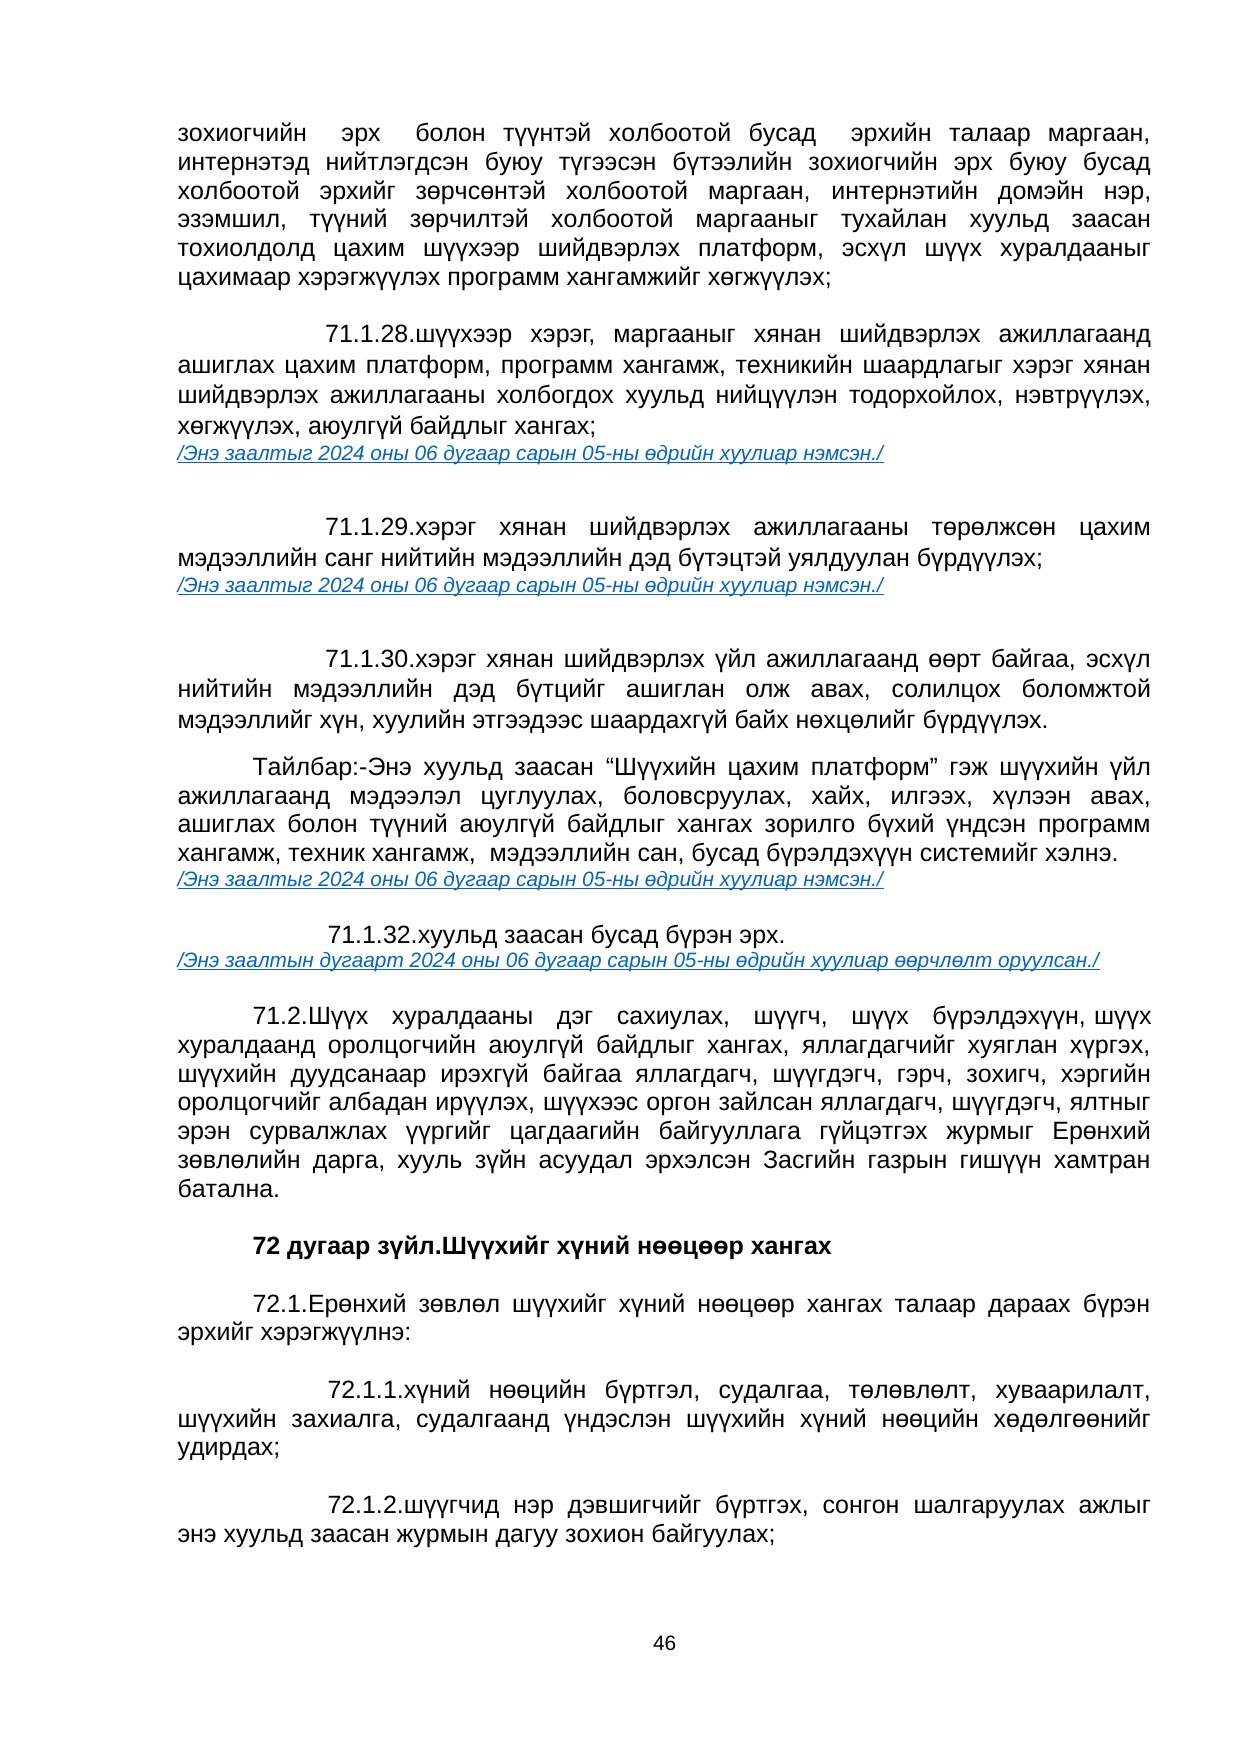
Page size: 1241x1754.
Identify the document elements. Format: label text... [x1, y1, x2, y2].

text 71.2.Шүүх хуралдааны дэг сахиулах, шүүгч, шүүх бүрэлдэхүүн, шүүх хуралдаанд оролцогчийн аюулгүй байдлыг хангах, яллагдагчийг хуяглан хүргэх, шүүхийн дуудсанаар ирэхгүй байгаа яллагдагч, шүүгдэгч, гэрч, зохигч, хэргийн оролцогчийг албадан ирүүлэх, шүүхээс оргон зайлсан яллагдагч, шүүгдэгч, ялтныг эрэн сурвалжлах үүргийг цагдаагийн байгууллага гүйцэтгэх журмыг Ерөнхий зөвлөлийн дарга, хууль зүйн асуудал эрхэлсэн Засгийн газрын гишүүн хамтран батална. [177, 1001, 1152, 1202]
text /Энэ заалтын дугаарт 2024 оны 06 дугаар сарын 05-ны өдрийн хуулиар өөрчлөлт оруулсан./ [177, 948, 1152, 972]
text Тайлбар:-Энэ хуульд заасан “Шүүхийн цахим платформ” гэж шүүхийн үйл ажиллагаанд мэдээлэл цуглуулах, боловсруулах, хайх, илгээх, хүлээн авах, ашиглах болон түүний аюулгүй байдлыг хангах зорилго бүхий үндсэн программ хангамж, техник хангамж, мэдээллийн сан, бусад бүрэлдэхүүн системийг хэлнэ. [177, 752, 1152, 867]
text 71.1.32.хуульд заасан бусад бүрэн эрх. [177, 919, 1152, 948]
text 71.1.28.шүүхээр хэрэг, маргааныг хянан шийдвэрлэх ажиллагаанд ашиглах цахим платформ, программ хангамж, техникийн шаардлагыг хэрэг хянан шийдвэрлэх ажиллагааны холбогдох хуульд нийцүүлэн тодорхойлох, нэвтрүүлэх, хөгжүүлэх, аюулгүй байдлыг хангах; [177, 319, 1152, 439]
text 72 дугаар зүйл.Шүүхийг хүний нөөцөөр хангах [177, 1231, 1152, 1260]
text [177, 118, 1152, 291]
text /Энэ заалтыг 2024 оны 06 дугаар сарын 05-ны өдрийн хуулиар нэмсэн./ [177, 573, 1152, 597]
text 71.1.30.хэрэг хянан шийдвэрлэх үйл ажиллагаанд өөрт байгаа, эсхүл нийтийн мэдээллийн дэд бүтцийг ашиглан олж авах, солилцох боломжтой мэдээллийг хүн, хуулийн этгээдээс шаардахгүй байх нөхцөлийг бүрдүүлэх. [177, 644, 1152, 733]
text /Энэ заалтыг 2024 оны 06 дугаар сарын 05-ны өдрийн хуулиар нэмсэн./ [177, 867, 1152, 891]
text 72.1.Ерөнхий зөвлөл шүүхийг хүний нөөцөөр хангах талаар дараах бүрэн эрхийг хэрэгжүүлнэ: [177, 1288, 1152, 1346]
text 71.1.29.хэрэг хянан шийдвэрлэх ажиллагааны төрөлжсөн цахим мэдээллийн санг нийтийн мэдээллийн дэд бүтэцтэй уялдуулан бүрдүүлэх; [177, 512, 1152, 571]
text 72.1.1.хүний нөөцийн бүртгэл, судалгаа, төлөвлөлт, хуваарилалт, шүүхийн захиалга, судалгаанд үндэслэн шүүхийн хүний нөөцийн хөдөлгөөнийг удирдах; [177, 1375, 1152, 1461]
text /Энэ заалтыг 2024 оны 06 дугаар сарын 05-ны өдрийн хуулиар нэмсэн./ [177, 441, 1152, 465]
text 72.1.2.шүүгчид нэр дэвшигчийг бүртгэх, сонгон шалгаруулах ажлыг энэ хуульд заасан журмын дагуу зохион байгуулах; [177, 1490, 1152, 1547]
